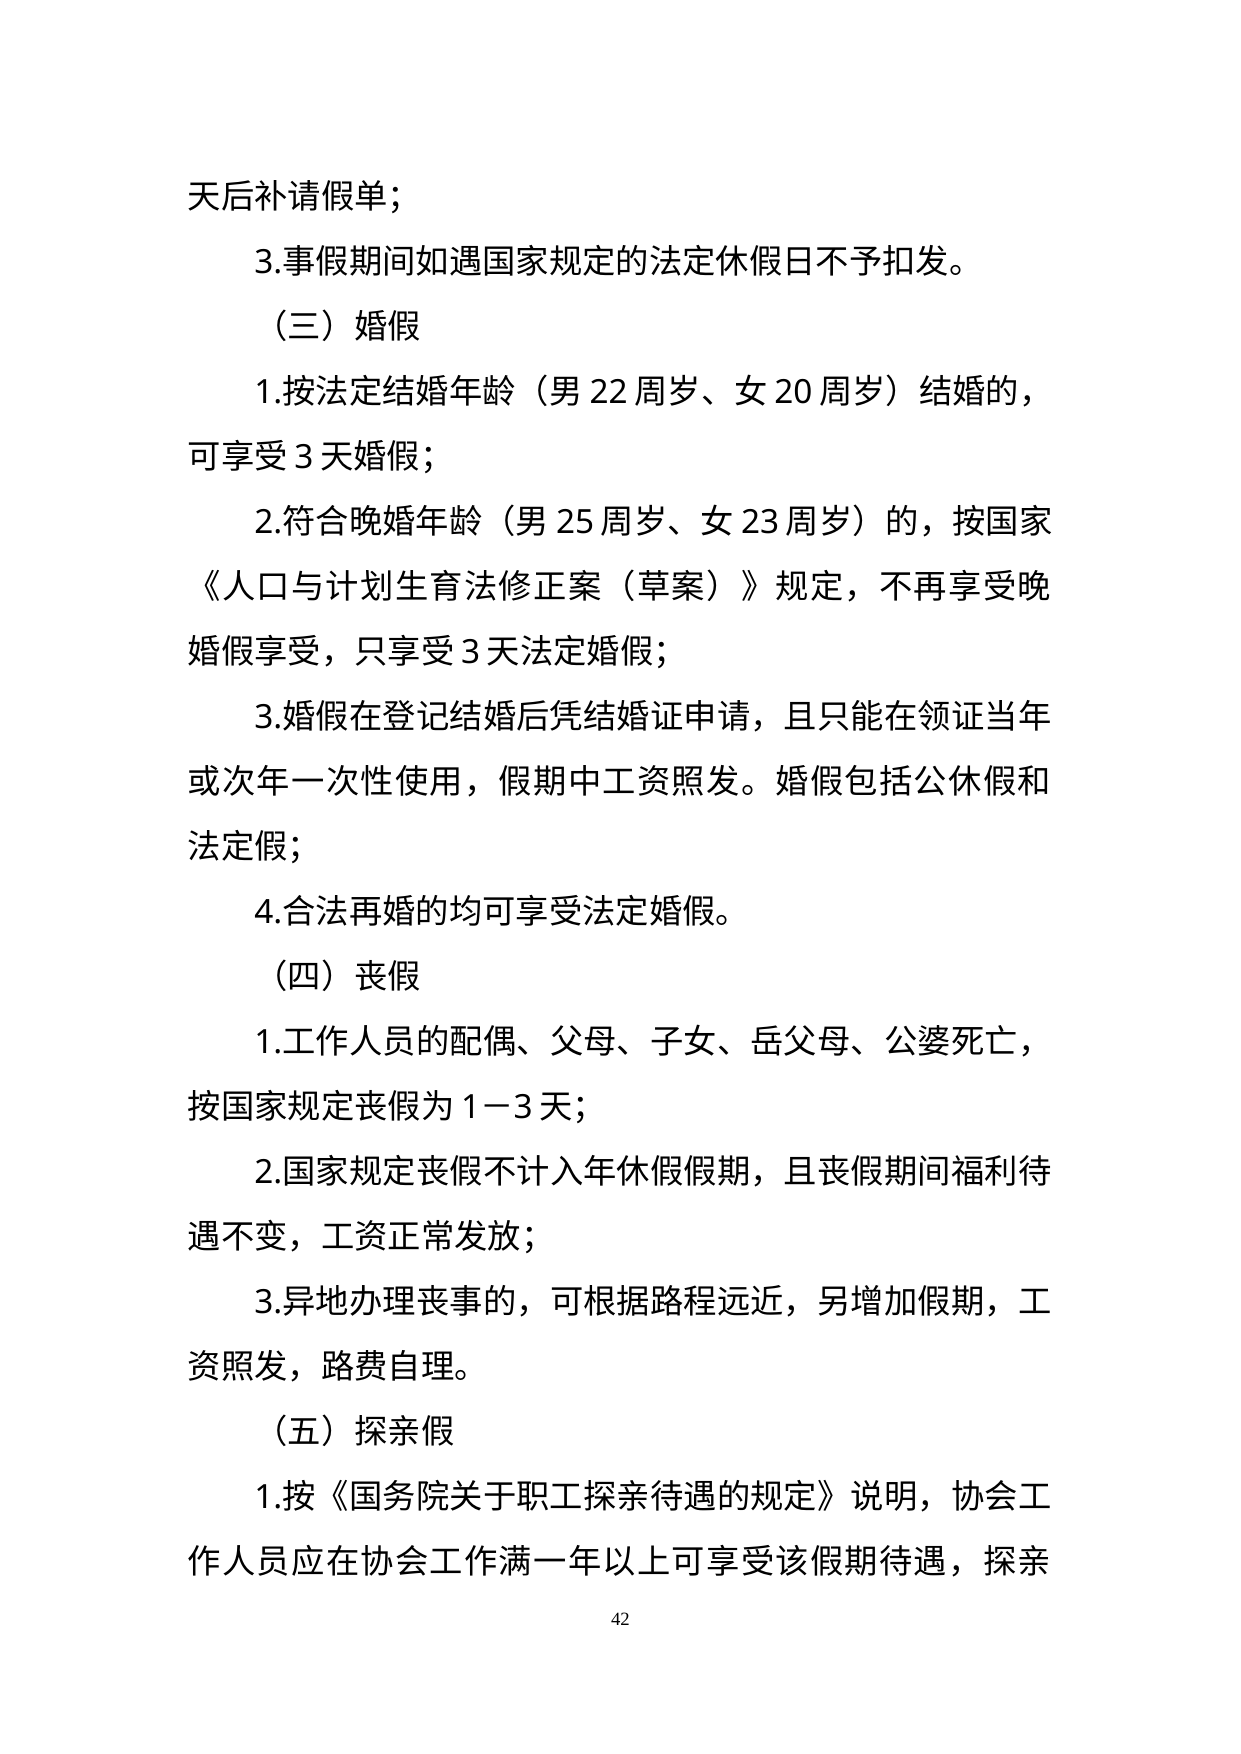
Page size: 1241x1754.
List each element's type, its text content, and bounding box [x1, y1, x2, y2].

text 3.事假期间如遇国家规定的法定休假日不予扣发。 [187, 227, 1053, 292]
text 4.合法再婚的均可享受法定婚假。 [187, 877, 1053, 942]
text 2.符合晚婚年龄（男25周岁、女23周岁）的，按国家《人口与计划生育法修正案（草案）》规定，不再享受晚婚假享受，只享受3天法定婚假； [187, 487, 1053, 682]
text （五）探亲假 [187, 1397, 1053, 1462]
text （四）丧假 [187, 942, 1053, 1007]
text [187, 1462, 1053, 1592]
text 1.工作人员的配偶、父母、子女、岳父母、公婆死亡，按国家规定丧假为1－3天； [187, 1007, 1053, 1137]
text 3.异地办理丧事的，可根据路程远近，另增加假期，工资照发，路费自理。 [187, 1267, 1053, 1397]
text （三）婚假 [187, 292, 1053, 357]
text 1.按法定结婚年龄（男22周岁、女20周岁）结婚的，可享受3天婚假； [187, 357, 1053, 487]
text 3.婚假在登记结婚后凭结婚证申请，且只能在领证当年或次年一次性使用，假期中工资照发。婚假包括公休假和法定假； [187, 682, 1053, 877]
text 2.国家规定丧假不计入年休假假期，且丧假期间福利待遇不变，工资正常发放； [187, 1137, 1053, 1267]
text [187, 162, 1053, 227]
